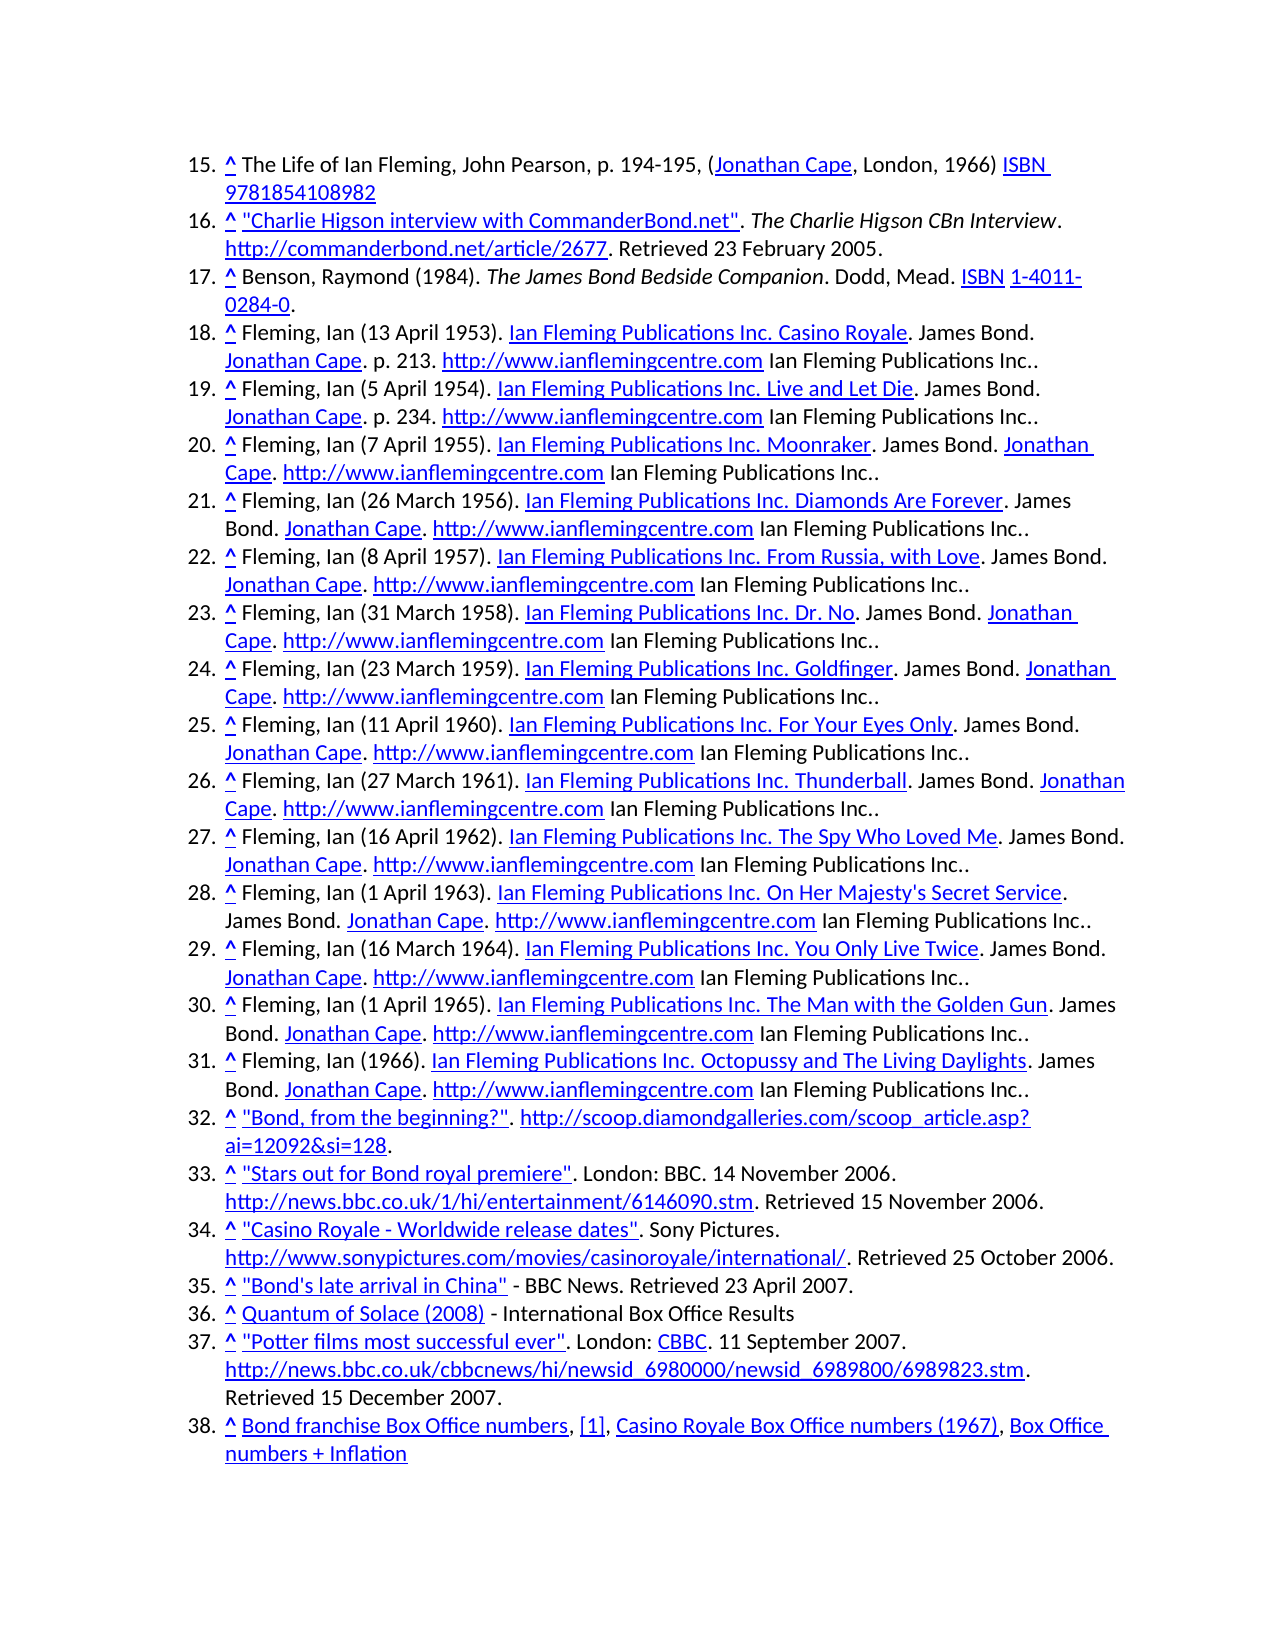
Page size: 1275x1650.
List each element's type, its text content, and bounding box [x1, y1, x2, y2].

list ^ Fleming, Ian (1966). Ian Fleming Publications Inc. Octopussy and The Living Daylights. James Bond. Jonathan Cape. http://www.ianflemingcentre.com Ian Fleming Publications Inc.. [187, 1047, 1125, 1103]
list ^ Fleming, Ian (26 March 1956). Ian Fleming Publications Inc. Diamonds Are Forever. James Bond. Jonathan Cape. http://www.ianflemingcentre.com Ian Fleming Publications Inc.. [187, 486, 1125, 542]
list ^ Fleming, Ian (7 April 1955). Ian Fleming Publications Inc. Moonraker. James Bond. Jonathan Cape. http://www.ianflemingcentre.com Ian Fleming Publications Inc.. [187, 430, 1125, 486]
list ^ "Charlie Higson interview with CommanderBond.net". The Charlie Higson CBn Interview. http://commanderbond.net/article/2677. Retrieved 23 February 2005. [187, 206, 1125, 262]
list ^ "Bond's late arrival in China" - BBC News. Retrieved 23 April 2007. [187, 1271, 1125, 1299]
list ^ Fleming, Ian (8 April 1957). Ian Fleming Publications Inc. From Russia, with Love. James Bond. Jonathan Cape. http://www.ianflemingcentre.com Ian Fleming Publications Inc.. [187, 542, 1125, 598]
list ^ "Bond, from the beginning?". http://scoop.diamondgalleries.com/scoop_article.asp?ai=12092&si=128. [187, 1103, 1125, 1159]
list ^ Benson, Raymond (1984). The James Bond Bedside Companion. Dodd, Mead. ISBN 1-4011-0284-0. [187, 262, 1125, 318]
list ^ Fleming, Ian (16 March 1964). Ian Fleming Publications Inc. You Only Live Twice. James Bond. Jonathan Cape. http://www.ianflemingcentre.com Ian Fleming Publications Inc.. [187, 934, 1125, 991]
list ^ Fleming, Ian (16 April 1962). Ian Fleming Publications Inc. The Spy Who Loved Me. James Bond. Jonathan Cape. http://www.ianflemingcentre.com Ian Fleming Publications Inc.. [187, 822, 1125, 878]
list ^ Fleming, Ian (27 March 1961). Ian Fleming Publications Inc. Thunderball. James Bond. Jonathan Cape. http://www.ianflemingcentre.com Ian Fleming Publications Inc.. [187, 766, 1125, 822]
list ^ The Life of Ian Fleming, John Pearson, p. 194-195, (Jonathan Cape, London, 1966) ISBN 9781854108982 [187, 150, 1125, 206]
list ^ "Potter films most successful ever". London: CBBC. 11 September 2007. http://news.bbc.co.uk/cbbcnews/hi/newsid_6980000/newsid_6989800/6989823.stm. Retrieved 15 December 2007. [187, 1327, 1125, 1411]
list ^ Fleming, Ian (5 April 1954). Ian Fleming Publications Inc. Live and Let Die. James Bond. Jonathan Cape. p. 234. http://www.ianflemingcentre.com Ian Fleming Publications Inc.. [187, 374, 1125, 430]
list ^ Fleming, Ian (31 March 1958). Ian Fleming Publications Inc. Dr. No. James Bond. Jonathan Cape. http://www.ianflemingcentre.com Ian Fleming Publications Inc.. [187, 598, 1125, 654]
list ^ Fleming, Ian (23 March 1959). Ian Fleming Publications Inc. Goldfinger. James Bond. Jonathan Cape. http://www.ianflemingcentre.com Ian Fleming Publications Inc.. [187, 654, 1125, 710]
list ^ Fleming, Ian (11 April 1960). Ian Fleming Publications Inc. For Your Eyes Only. James Bond. Jonathan Cape. http://www.ianflemingcentre.com Ian Fleming Publications Inc.. [187, 710, 1125, 766]
list ^ Bond franchise Box Office numbers, [1], Casino Royale Box Office numbers (1967), Box Office numbers + Inflation [187, 1411, 1125, 1467]
list ^ Fleming, Ian (1 April 1963). Ian Fleming Publications Inc. On Her Majesty's Secret Service. James Bond. Jonathan Cape. http://www.ianflemingcentre.com Ian Fleming Publications Inc.. [187, 878, 1125, 934]
list ^ Fleming, Ian (13 April 1953). Ian Fleming Publications Inc. Casino Royale. James Bond. Jonathan Cape. p. 213. http://www.ianflemingcentre.com Ian Fleming Publications Inc.. [187, 318, 1125, 374]
list ^ "Stars out for Bond royal premiere". London: BBC. 14 November 2006. http://news.bbc.co.uk/1/hi/entertainment/6146090.stm. Retrieved 15 November 2006. [187, 1159, 1125, 1215]
list ^ "Casino Royale - Worldwide release dates". Sony Pictures. http://www.sonypictures.com/movies/casinoroyale/international/. Retrieved 25 October 2006. [187, 1215, 1125, 1271]
list ^ Fleming, Ian (1 April 1965). Ian Fleming Publications Inc. The Man with the Golden Gun. James Bond. Jonathan Cape. http://www.ianflemingcentre.com Ian Fleming Publications Inc.. [187, 991, 1125, 1047]
list ^ Quantum of Solace (2008) - International Box Office Results [187, 1299, 1125, 1327]
